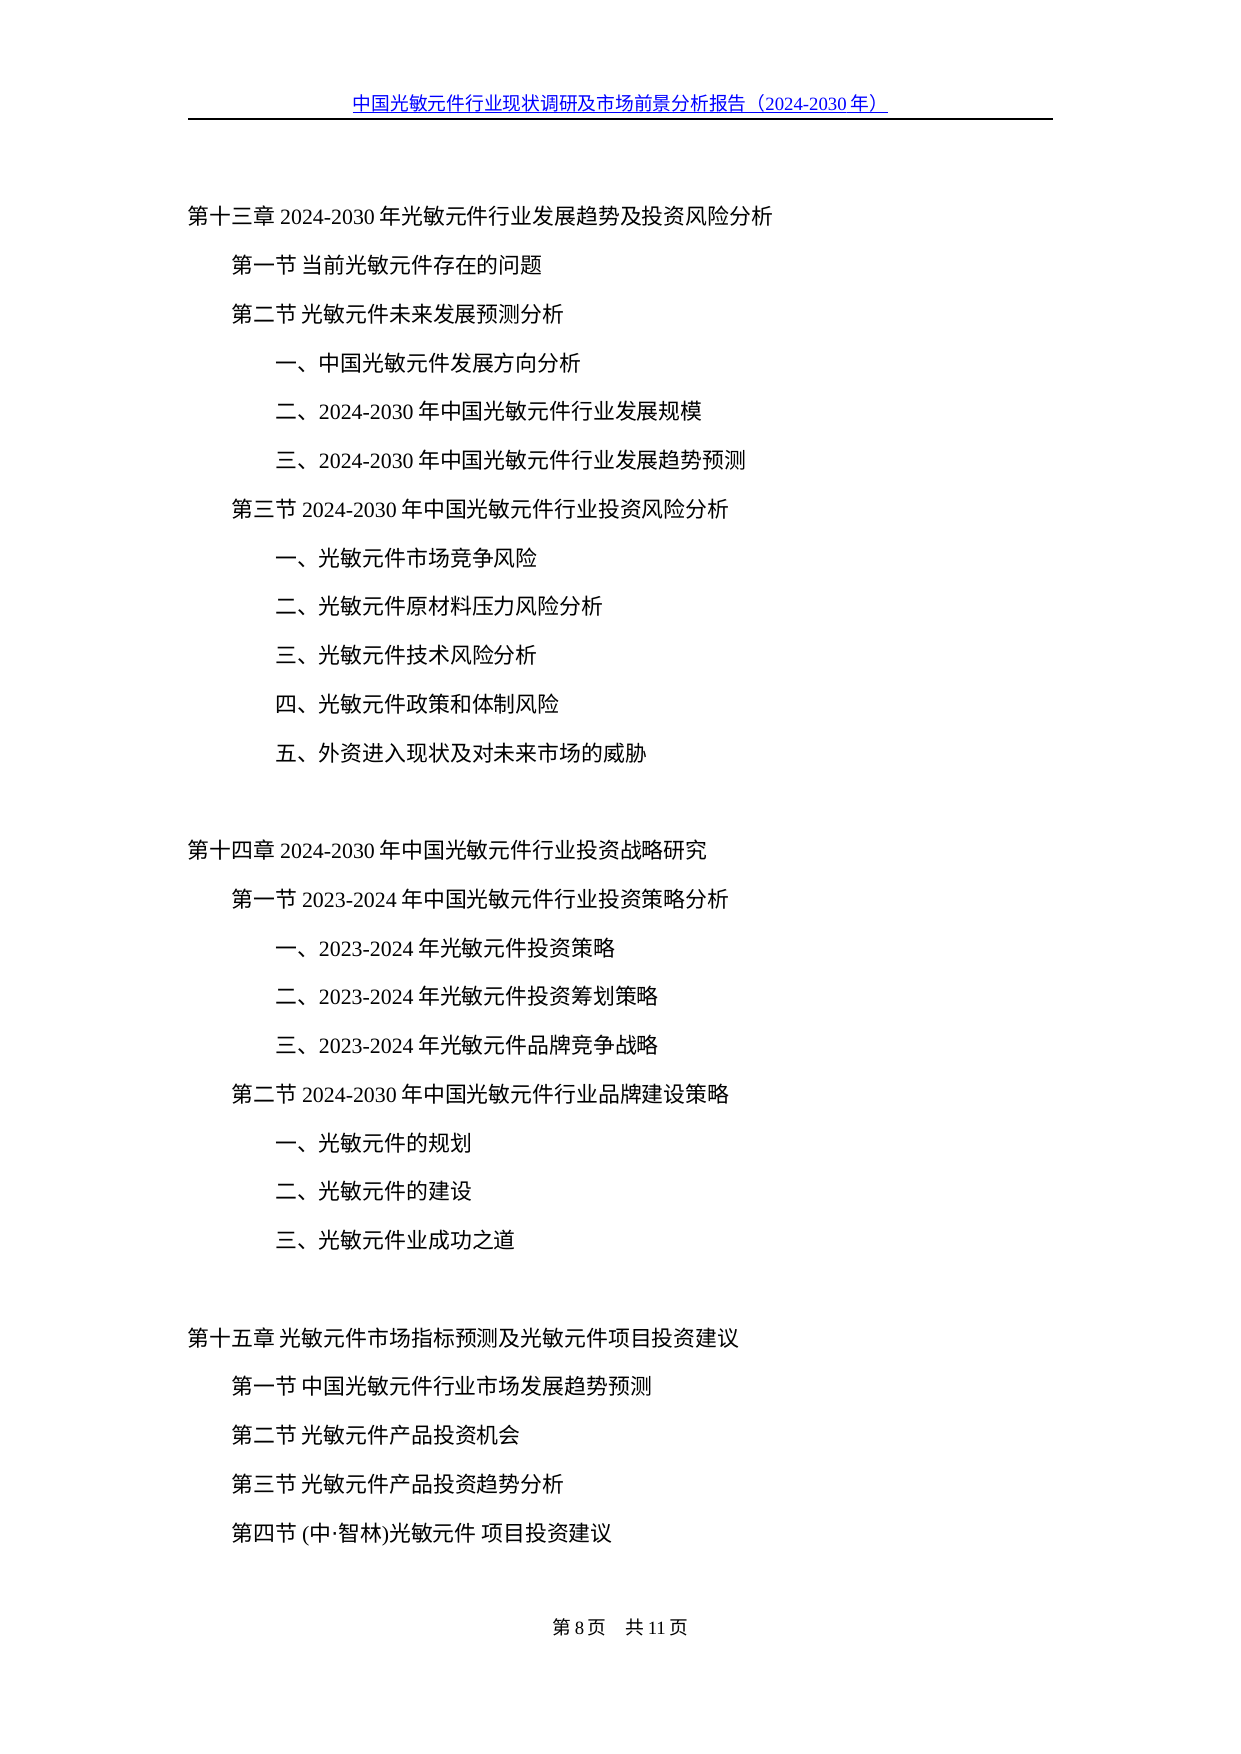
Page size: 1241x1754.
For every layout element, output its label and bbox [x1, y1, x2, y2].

text [187, 150, 1053, 1548]
